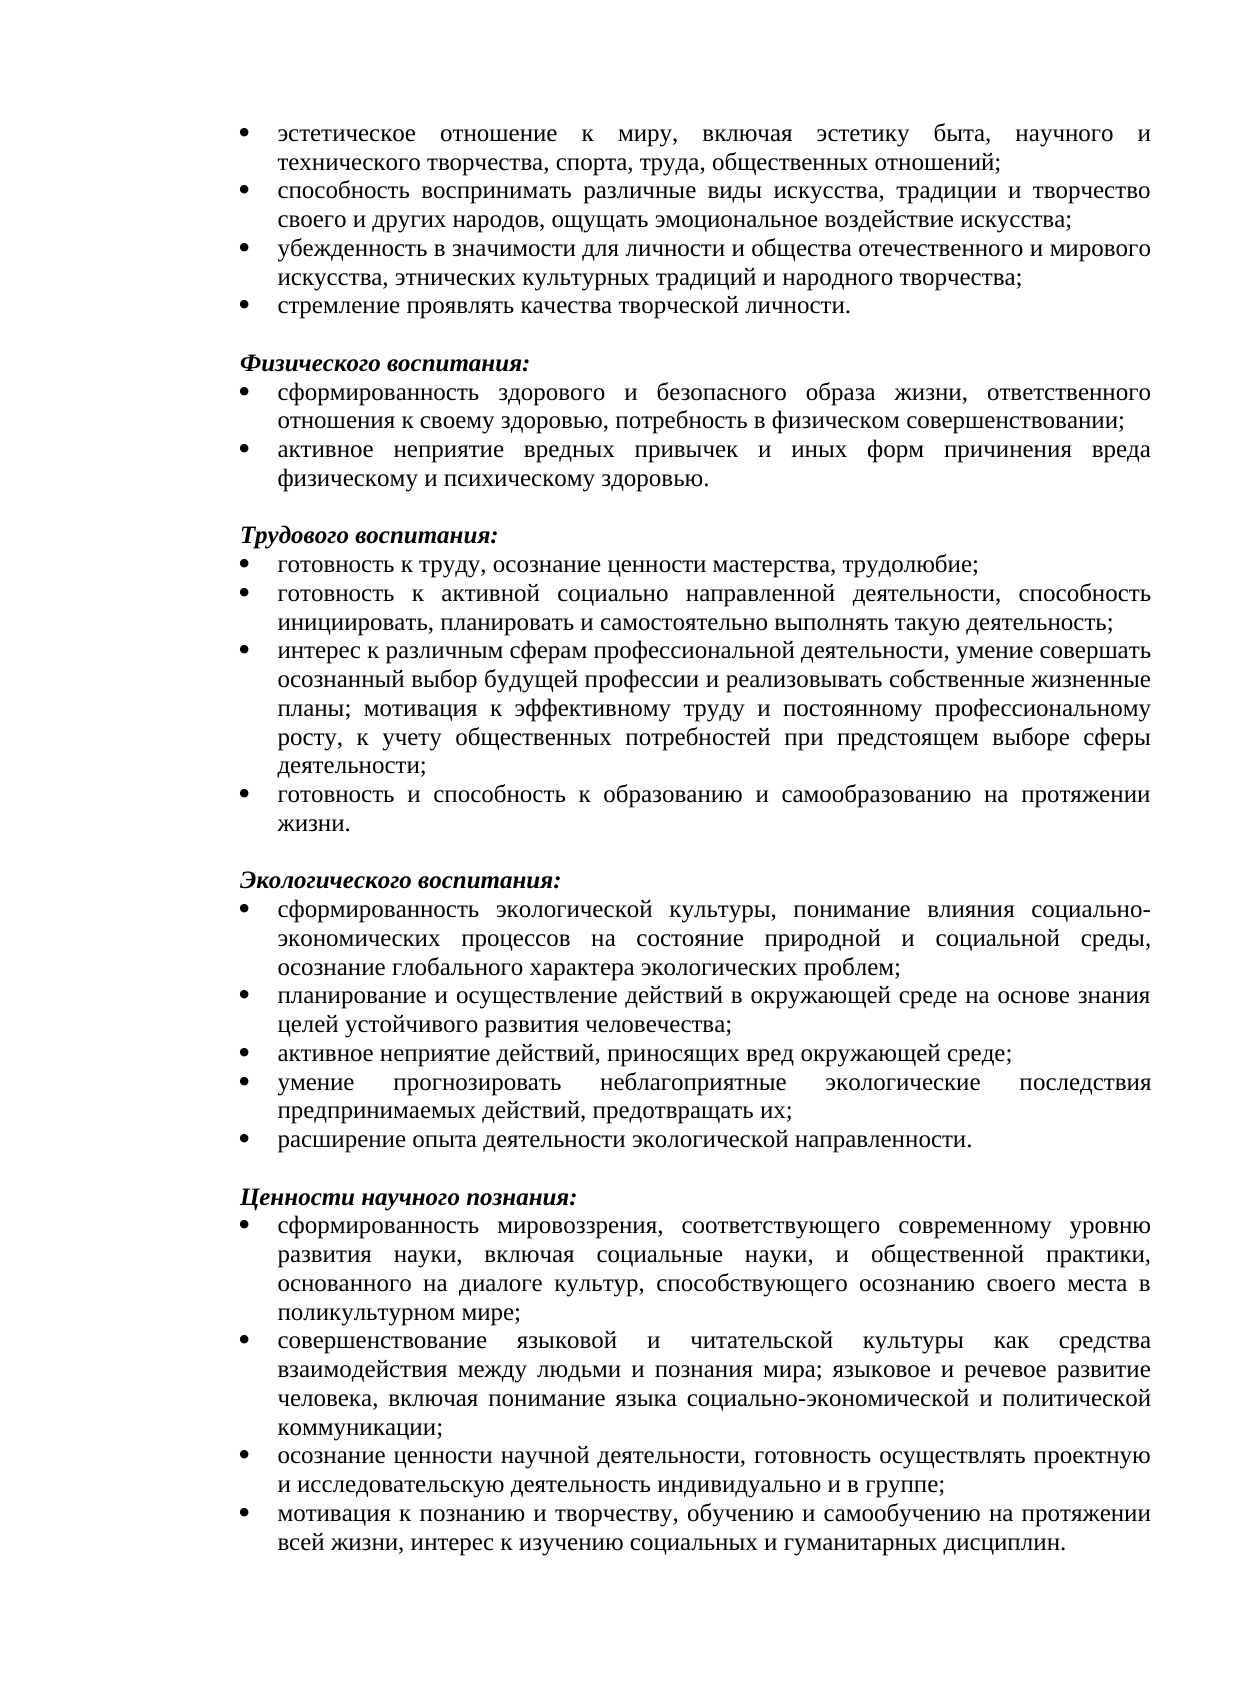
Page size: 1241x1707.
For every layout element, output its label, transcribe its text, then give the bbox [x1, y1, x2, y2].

text Экологического воспитания: [177, 866, 1152, 894]
list эстетическое отношение к миру, включая эстетику быта, научного и технического творчества, спорта, труда, общественных отношений; [240, 118, 1152, 176]
text Ценности научного познания: [177, 1182, 1152, 1211]
list активное неприятие действий, приносящих вред окружающей среде; [240, 1038, 1152, 1067]
list расширение опыта деятельности экологической направленности. [240, 1124, 1152, 1153]
list убежденность в значимости для личности и общества отечественного и мирового искусства, этнических культурных традиций и народного творчества; [240, 233, 1152, 291]
list готовность к труду, осознание ценности мастерства, трудолюбие; [240, 549, 1152, 578]
list интерес к различным сферам профессиональной деятельности, умение совершать осознанный выбор будущей профессии и реализовывать собственные жизненные планы; мотивация к эффективному труду и постоянному профессиональному росту, к учету общественных потребностей при предстоящем выборе сферы деятельности; [240, 636, 1152, 779]
list умение прогнозировать неблагоприятные экологические последствия предпринимаемых действий, предотвращать их; [240, 1067, 1152, 1124]
list стремление проявлять качества творческой личности. [240, 291, 1152, 319]
list готовность к активной социально направленной деятельности, способность инициировать, планировать и самостоятельно выполнять такую деятельность; [240, 578, 1152, 636]
list активное неприятие вредных привычек и иных форм причинения вреда физическому и психическому здоровью. [240, 434, 1152, 492]
list сформированность экологической культуры, понимание влияния социально-экономических процессов на состояние природной и социальной среды, осознание глобального характера экологических проблем; [240, 894, 1152, 981]
list осознание ценности научной деятельности, готовность осуществлять проектную и исследовательскую деятельность индивидуально и в группе; [240, 1441, 1152, 1498]
list сформированность здорового и безопасного образа жизни, ответственного отношения к своему здоровью, потребность в физическом совершенствовании; [240, 377, 1152, 434]
list сформированность мировоззрения, соответствующего современному уровню развития науки, включая социальные науки, и общественной практики, основанного на диалоге культур, способствующего осознанию своего места в поликультурном мире; [240, 1211, 1152, 1326]
list способность воспринимать различные виды искусства, традиции и творчество своего и других народов, ощущать эмоциональное воздействие искусства; [240, 176, 1152, 233]
list планирование и осуществление действий в окружающей среде на основе знания целей устойчивого развития человечества; [240, 981, 1152, 1038]
list готовность и способность к образованию и самообразованию на протяжении жизни. [240, 779, 1152, 837]
text Трудового воспитания: [177, 521, 1152, 549]
text Физического воспитания: [177, 348, 1152, 377]
list совершенствование языковой и читательской культуры как средства взаимодействия между людьми и познания мира; языковое и речевое развитие человека, включая понимание языка социально-экономической и политической коммуникации; [240, 1326, 1152, 1441]
list мотивация к познанию и творчеству, обучению и самообучению на протяжении всей жизни, интерес к изучению социальных и гуманитарных дисциплин. [240, 1498, 1152, 1556]
